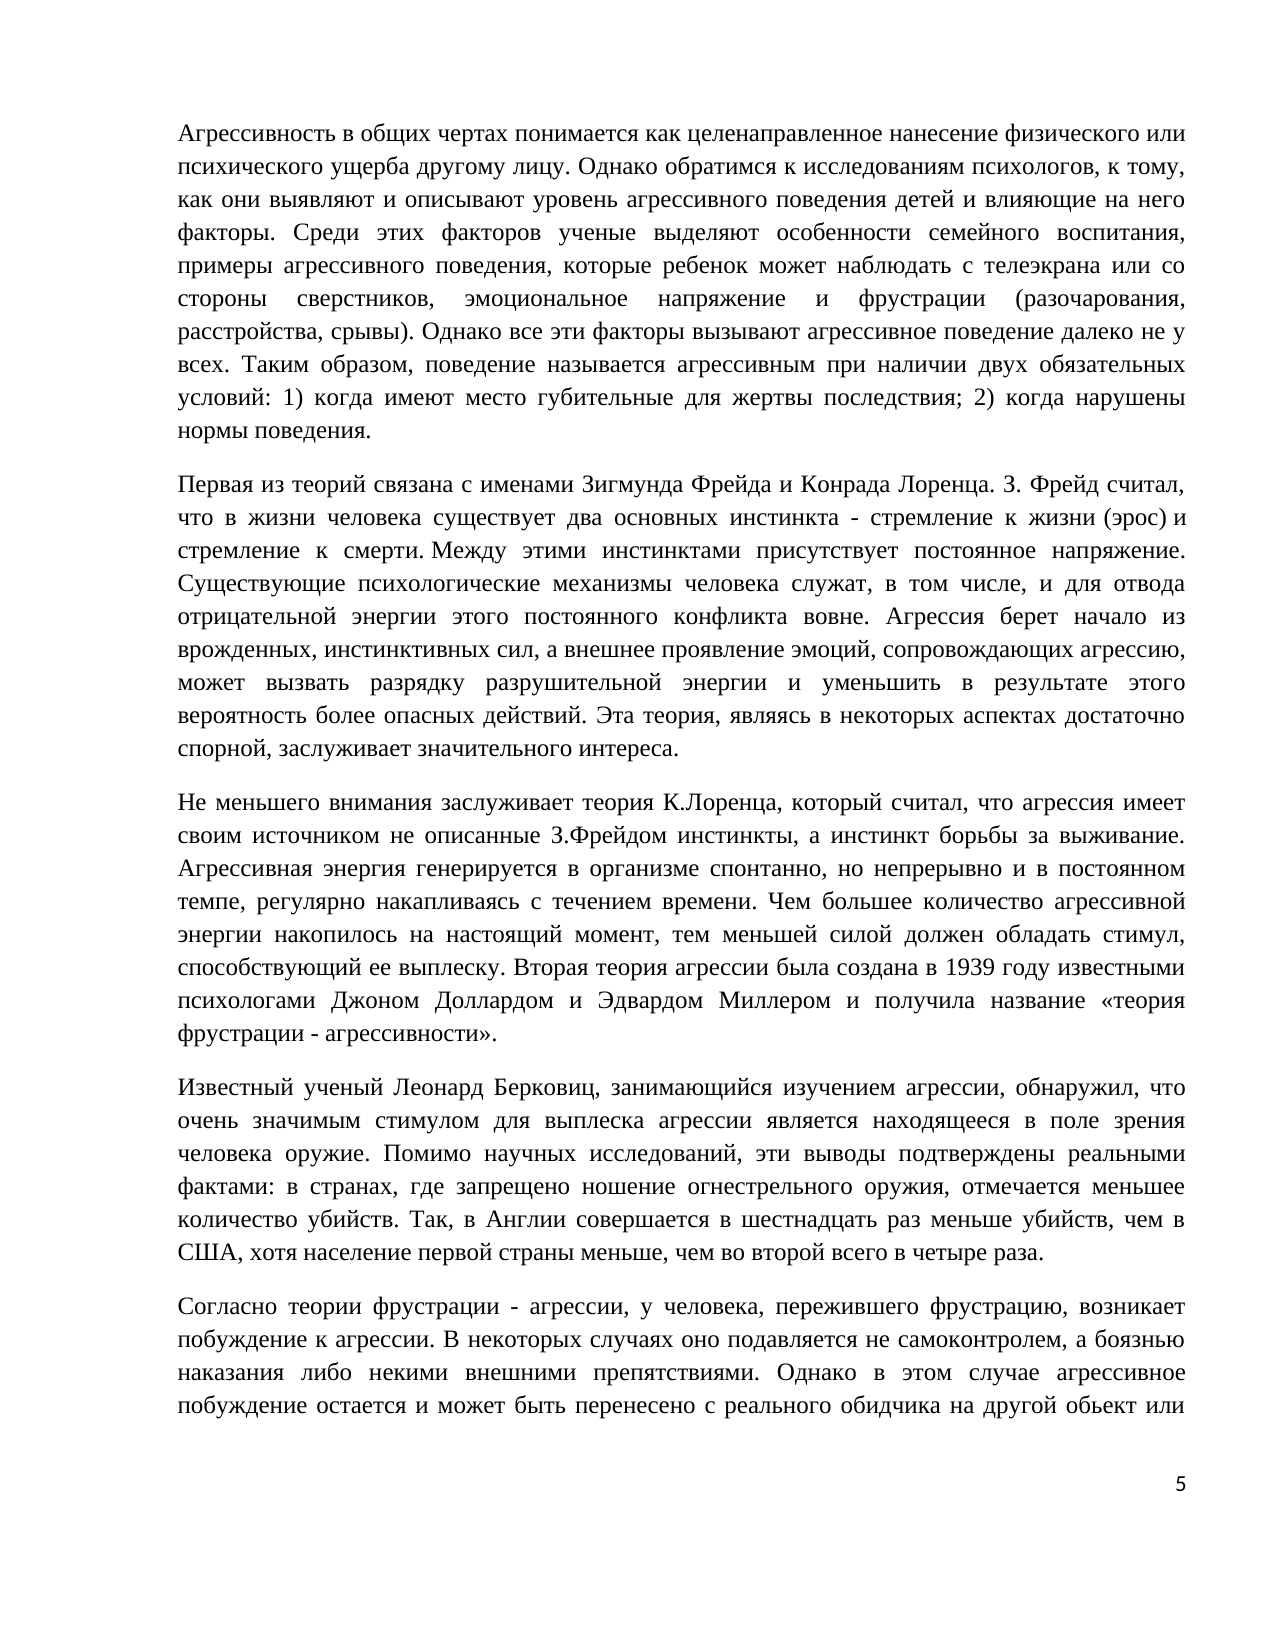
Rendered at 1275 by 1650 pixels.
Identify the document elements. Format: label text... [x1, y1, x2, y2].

text Известный ученый Леонард Берковиц, занимающийся изучением агрессии, обнаружил, что очень значимым стимулом для выплеска агрессии является находящееся в поле зрения человека оружие. Помимо научных исследований, эти выводы подтверждены реальными фактами: в странах, где запрещено ношение огнестрельного оружия, отмечается меньшее количество убийств. Так, в Англии совершается в шестнадцать раз меньше убийств, чем в США, хотя население первой страны меньше, чем во второй всего в четыре раза. [177, 1072, 1186, 1266]
text Не меньшего внимания заслуживает теория К.Лоренца, который считал, что агрессия имеет своим источником не описанные З.Фрейдом инстинкты, а инстинкт борьбы за выживание. Агрессивная энергия генерируется в организме спонтанно, но непрерывно и в постоянном темпе, регулярно накапливаясь с течением времени. Чем большее количество агрессивной энергии накопилось на настоящий момент, тем меньшей силой должен обладать стимул, способствующий ее выплеску. Вторая теория агрессии была создана в 1939 году известными психологами Джоном Доллардом и Эдвардом Миллером и получила название «теория фрустрации - агрессивности». [177, 787, 1186, 1047]
text Первая из теорий связана с именами Зигмунда Фрейда и Конрада Лоренца. З. Фрейд считал, что в жизни человека существует два основных инстинкта - стремление к жизни (эрос) и стремление к смерти. Между этими инстинктами присутствует постоянное напряжение. Существующие психологические механизмы человека служат, в том числе, и для отвода отрицательной энергии этого постоянного конфликта вовне. Агрессия берет начало из врожденных, инстинктивных сил, а внешнее проявление эмоций, сопровождающих агрессию, может вызвать разрядку разрушительной энергии и уменьшить в результате этого вероятность более опасных действий. Эта теория, являясь в некоторых аспектах достаточно спорной, заслуживает значительного интереса. [177, 469, 1186, 762]
text Агрессивность в общих чертах понимается как целенаправленное нанесение физического или психического ущерба другому лицу. Однако обратимся к исследованиям психологов, к тому, как они выявляют и описывают уровень агрессивного поведения детей и влияющие на него факторы. Среди этих факторов ученые выделяют особенности семейного воспитания, примеры агрессивного поведения, которые ребенок может наблюдать с телеэкрана или со стороны сверстников, эмоциональное напряжение и фрустрации (разочарования, расстройства, срывы). Однако все эти факторы вызывают агрессивное поведение далеко не у всех. Таким образом, поведение называется агрессивным при наличии двух обязательных условий: 1) когда имеют место губительные для жертвы последствия; 2) когда нарушены нормы поведения. [177, 118, 1186, 444]
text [177, 1291, 1186, 1419]
